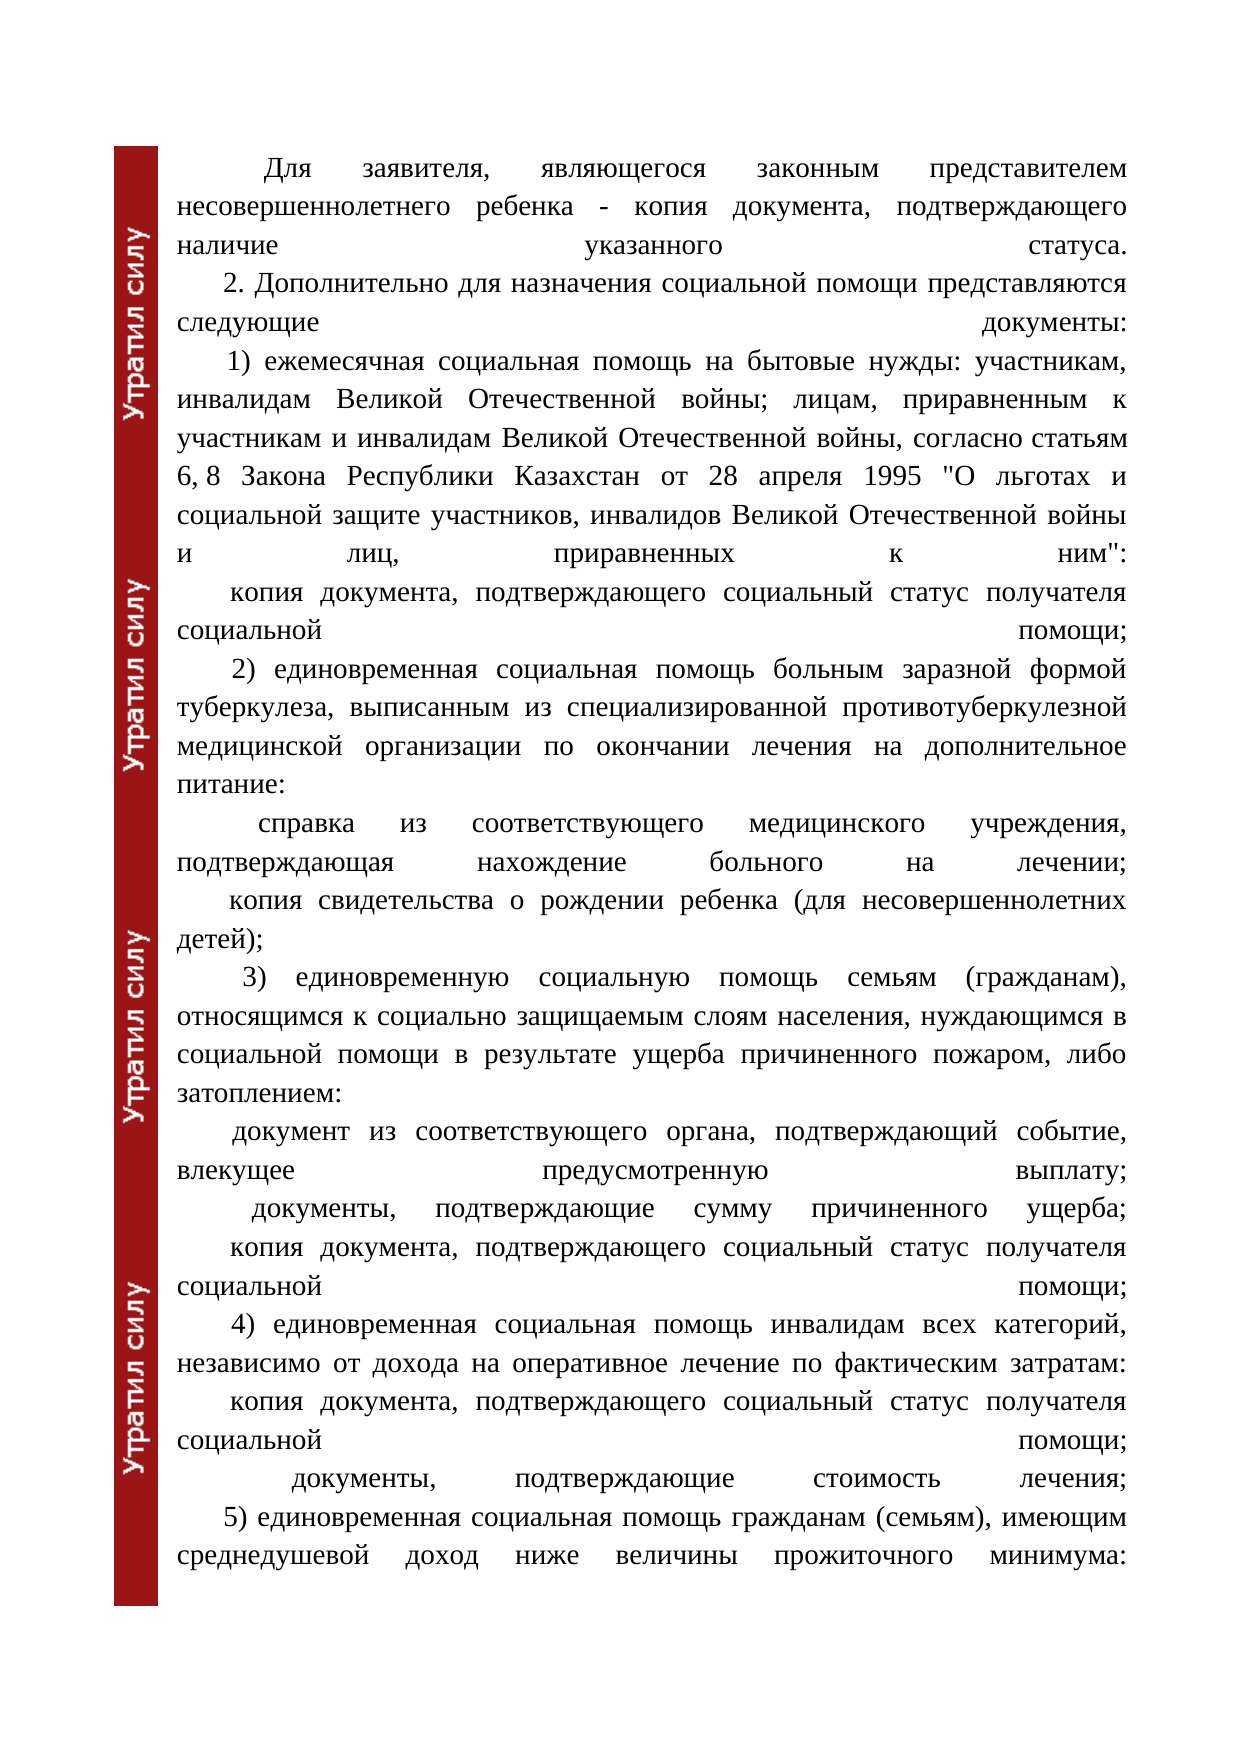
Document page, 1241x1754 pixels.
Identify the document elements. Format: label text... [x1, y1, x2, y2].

picture [114, 1571, 158, 1606]
picture [114, 146, 158, 150]
